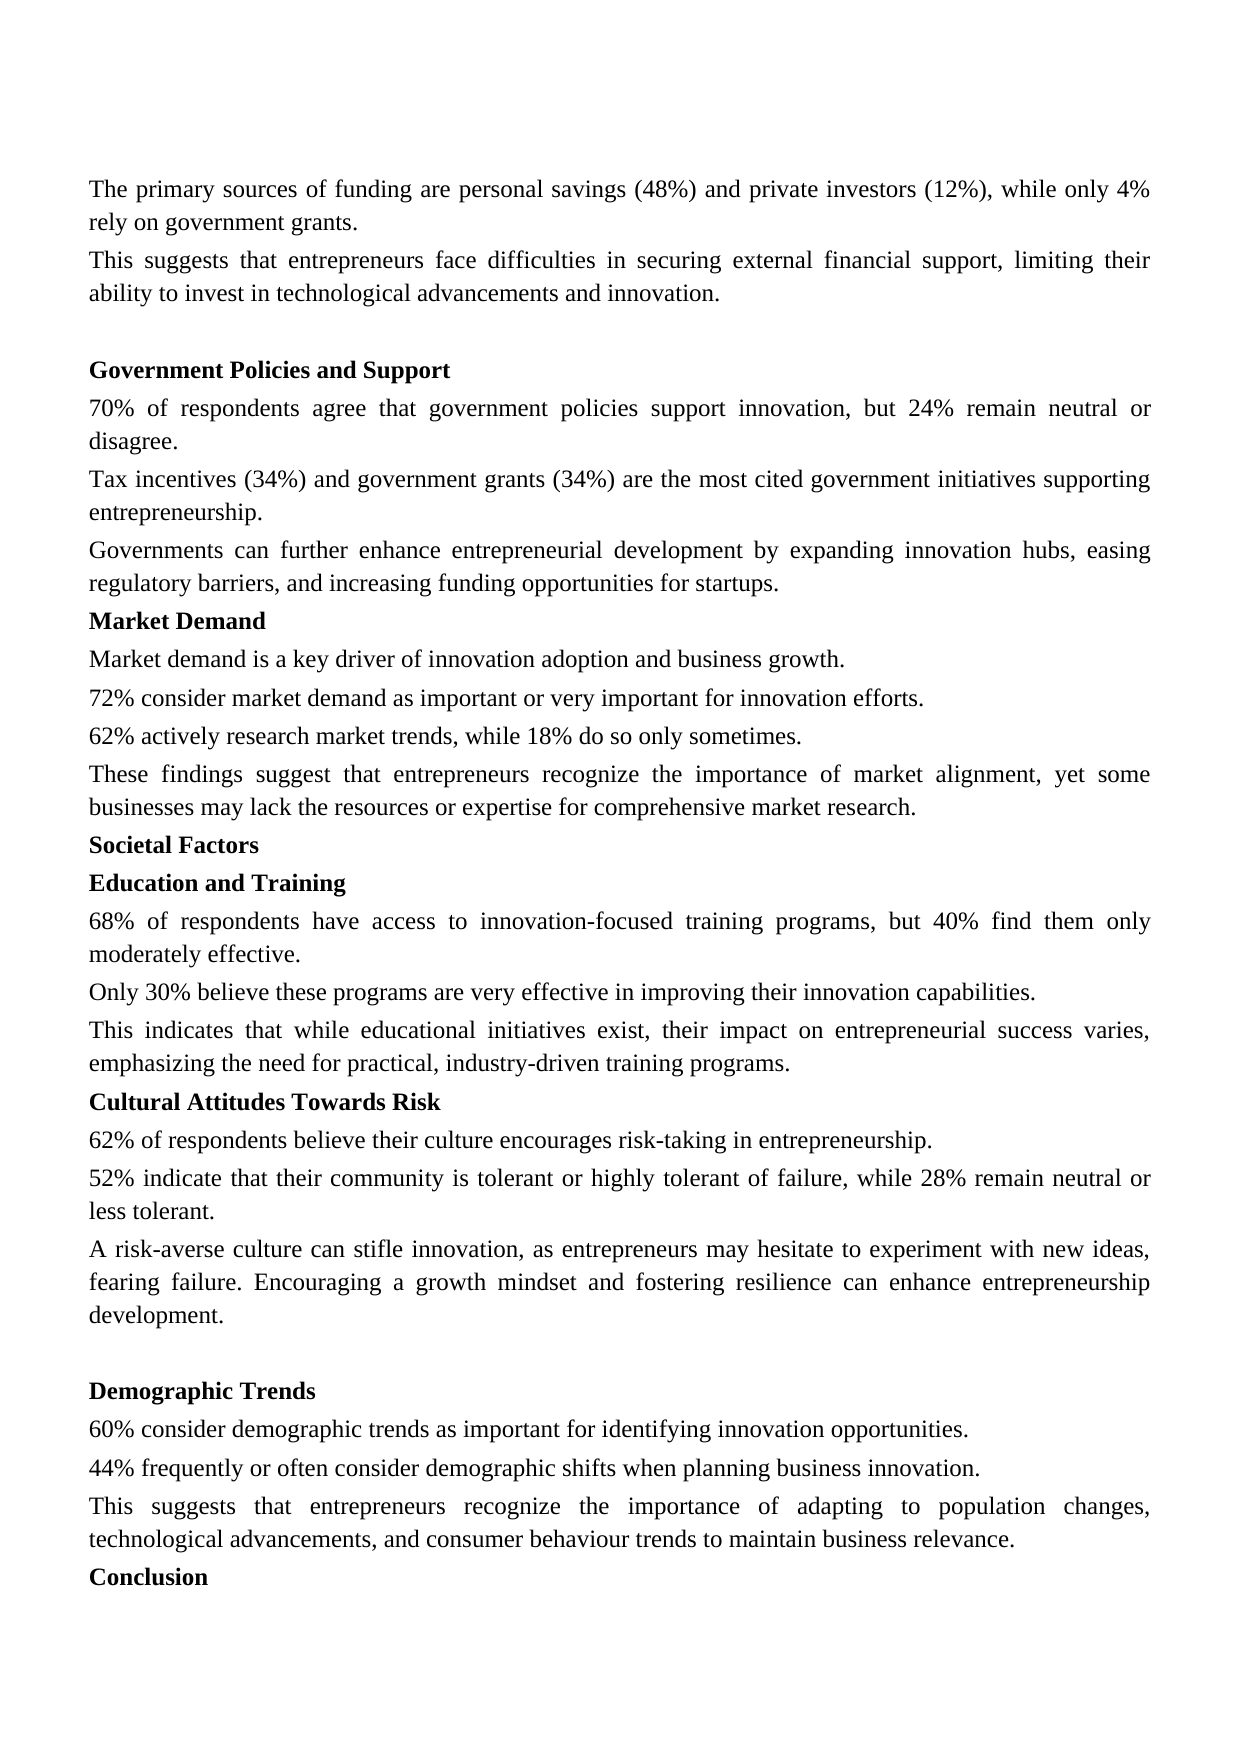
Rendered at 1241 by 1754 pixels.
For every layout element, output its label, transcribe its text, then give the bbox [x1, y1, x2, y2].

text These findings suggest that entrepreneurs recognize the importance of market alignment, yet some businesses may lack the resources or expertise for comprehensive market research. [89, 759, 1152, 821]
text Market demand is a key driver of innovation adoption and business growth. [89, 644, 1152, 673]
text Demographic Trends [89, 1376, 1152, 1405]
text Education and Training [89, 868, 1152, 897]
text Market Demand [89, 606, 1152, 635]
text Government Policies and Support [89, 355, 1152, 383]
text 60% consider demographic trends as important for identifying innovation opportunities. [89, 1414, 1152, 1443]
text This indicates that while educational initiatives exist, their impact on entrepreneurial success varies, emphasizing the need for practical, industry-driven training programs. [89, 1016, 1152, 1077]
text Societal Factors [89, 830, 1152, 859]
text 72% consider market demand as important or very important for innovation efforts. [89, 683, 1152, 711]
text 52% indicate that their community is tolerant or highly tolerant of failure, while 28% remain neutral or less tolerant. [89, 1163, 1152, 1225]
text This suggests that entrepreneurs recognize the importance of adapting to population changes, technological advancements, and consumer behaviour trends to maintain business relevance. [89, 1491, 1152, 1552]
text 62% of respondents believe their culture encourages risk-taking in entrepreneurship. [89, 1125, 1152, 1153]
text Tax incentives (34%) and government grants (34%) are the most cited government initiatives supporting entrepreneurship. [89, 464, 1152, 526]
text Cultural Attitudes Towards Risk [89, 1087, 1152, 1115]
text Only 30% believe these programs are very effective in improving their innovation capabilities. [89, 977, 1152, 1006]
text 70% of respondents agree that government policies support innovation, but 24% remain neutral or disagree. [89, 393, 1152, 455]
text 44% frequently or often consider demographic shifts when planning business innovation. [89, 1453, 1152, 1481]
text The primary sources of funding are personal savings (48%) and private investors (12%), while only 4% rely on government grants. [89, 174, 1152, 236]
text Conclusion [89, 1562, 1152, 1591]
text Governments can further enhance entrepreneurial development by expanding innovation hubs, easing regulatory barriers, and increasing funding opportunities for startups. [89, 535, 1152, 597]
text A risk-averse culture can stifle innovation, as entrepreneurs may hesitate to experiment with new ideas, fearing failure. Encouraging a growth mindset and fostering resilience can enhance entrepreneurship development. [89, 1234, 1152, 1329]
text This suggests that entrepreneurs face difficulties in securing external financial support, limiting their ability to invest in technological advancements and innovation. [89, 246, 1152, 307]
text 62% actively research market trends, while 18% do so only sometimes. [89, 721, 1152, 749]
text 68% of respondents have access to innovation-focused training programs, but 40% find them only moderately effective. [89, 906, 1152, 968]
